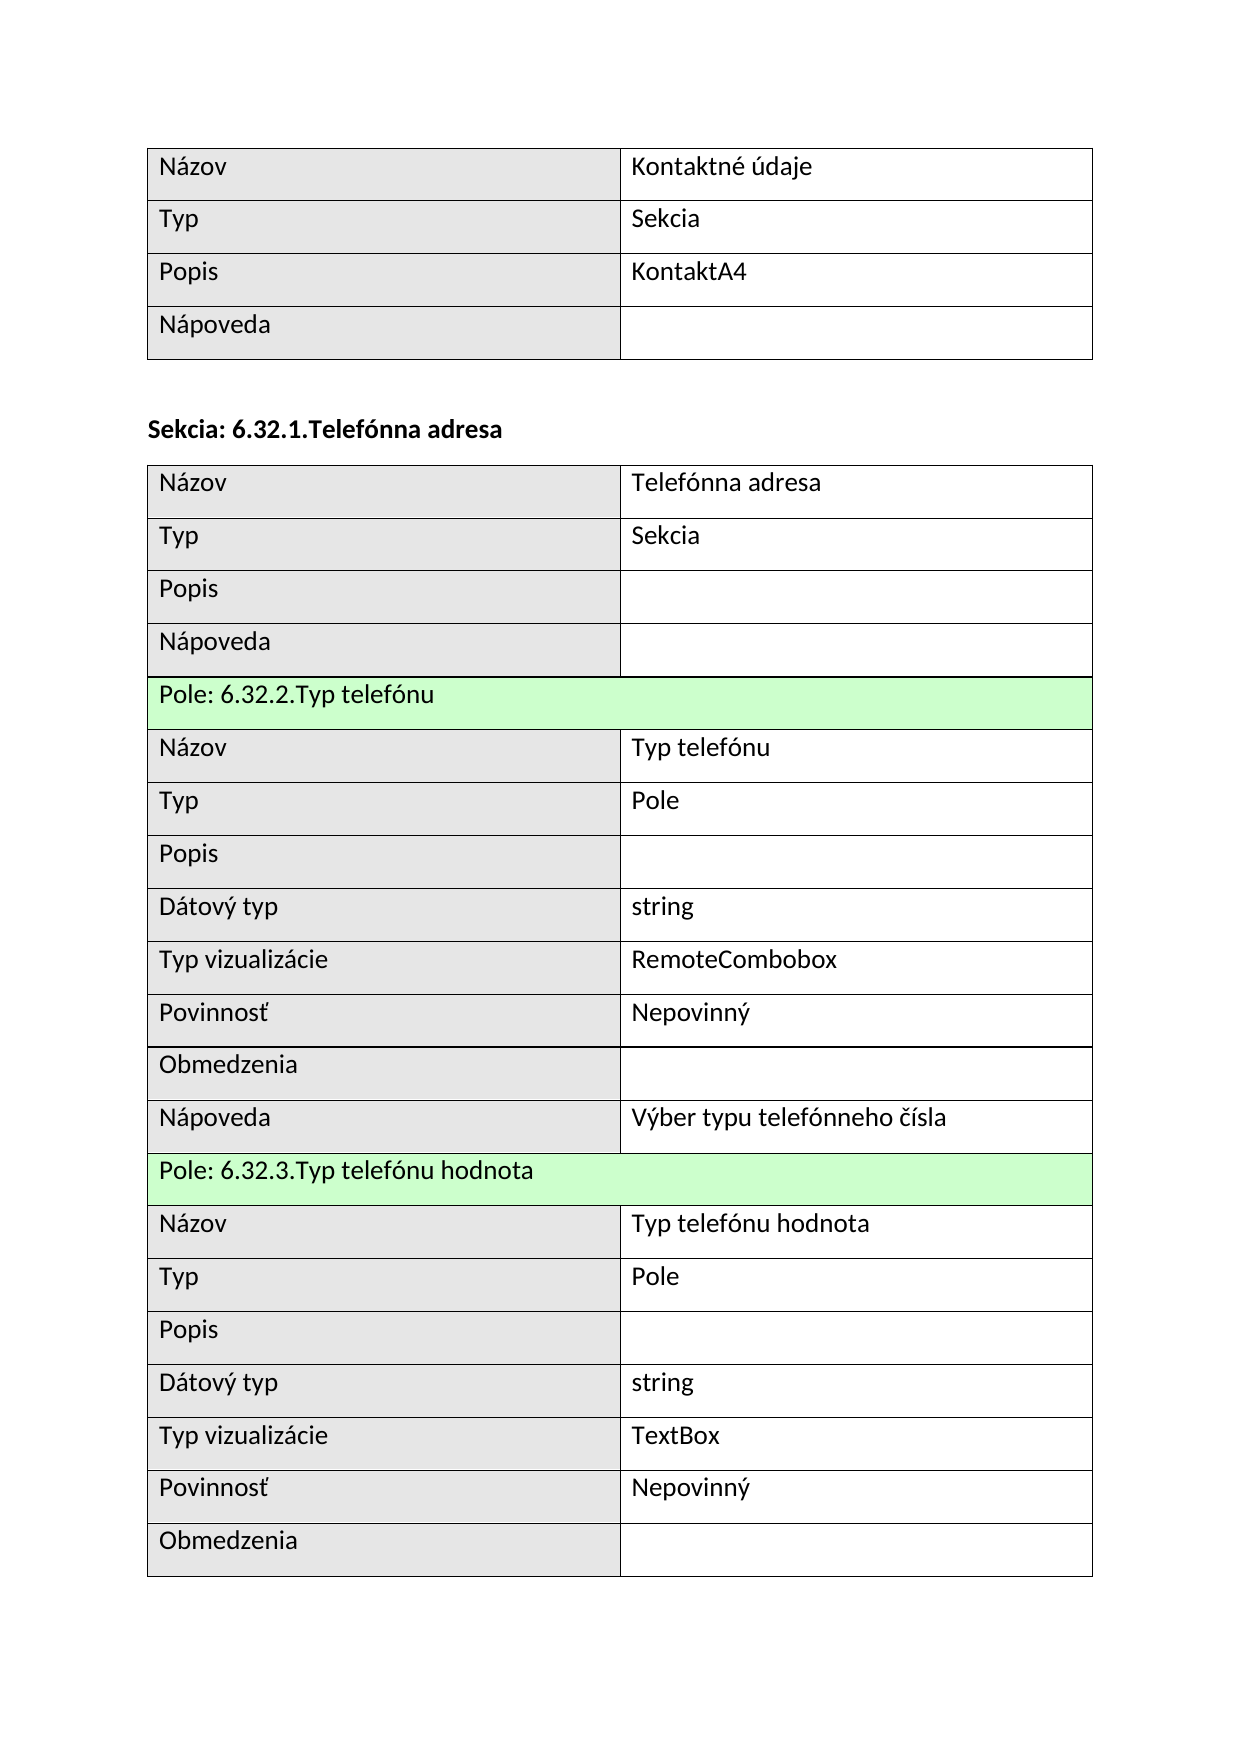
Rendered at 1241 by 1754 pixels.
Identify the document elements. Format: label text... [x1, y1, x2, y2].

table_cell [621, 624, 1092, 676]
table_cell [621, 1048, 1092, 1099]
table_cell Nepovinný [621, 1471, 1092, 1522]
table_cell Popis [148, 836, 620, 888]
table_header Telefónna adresa [621, 466, 1092, 517]
table_cell Typ [148, 1259, 620, 1311]
table_cell Sekcia [621, 201, 1092, 253]
table_cell Sekcia [621, 519, 1092, 570]
table_cell Pole [621, 783, 1092, 835]
table_cell Typ [148, 519, 620, 570]
table_cell Typ vizualizácie [148, 942, 620, 994]
table_cell Nepovinný [621, 995, 1092, 1046]
table_cell Typ [148, 201, 620, 253]
table_cell string [621, 1365, 1092, 1417]
table_cell Výber typu telefónneho čísla [621, 1101, 1092, 1152]
table_cell Povinnosť [148, 995, 620, 1046]
table_cell Pole: 6.32.3.Typ telefónu hodnota [148, 1154, 1092, 1205]
table_cell Popis [148, 1312, 620, 1364]
text Sekcia: 6.32.1.Telefónna adresa [148, 412, 1093, 445]
table_cell Nápoveda [148, 307, 620, 359]
table_cell Popis [148, 571, 620, 623]
table_cell [621, 1524, 1092, 1576]
table_cell Nápoveda [148, 624, 620, 676]
table_cell Typ telefónu [621, 730, 1092, 782]
table_header Názov [148, 149, 620, 200]
table_cell TextBox [621, 1418, 1092, 1469]
table_cell [621, 571, 1092, 623]
table_cell [621, 836, 1092, 888]
table_cell Názov [148, 730, 620, 782]
table_cell Typ telefónu hodnota [621, 1206, 1092, 1258]
table_cell Typ vizualizácie [148, 1418, 620, 1469]
table_cell Obmedzenia [148, 1524, 620, 1576]
table_cell Typ [148, 783, 620, 835]
table_cell Nápoveda [148, 1101, 620, 1152]
table_cell KontaktA4 [621, 254, 1092, 306]
table_cell RemoteCombobox [621, 942, 1092, 994]
table_cell Popis [148, 254, 620, 306]
table_cell Pole: 6.32.2.Typ telefónu [148, 678, 1092, 729]
table_cell string [621, 889, 1092, 941]
table_cell Názov [148, 1206, 620, 1258]
table_cell Dátový typ [148, 1365, 620, 1417]
table_cell Obmedzenia [148, 1048, 620, 1099]
table_cell Pole [621, 1259, 1092, 1311]
table_header Kontaktné údaje [621, 149, 1092, 200]
table_cell Povinnosť [148, 1471, 620, 1522]
table_cell [621, 1312, 1092, 1364]
table_cell [621, 307, 1092, 359]
table_header Názov [148, 466, 620, 517]
table_cell Dátový typ [148, 889, 620, 941]
